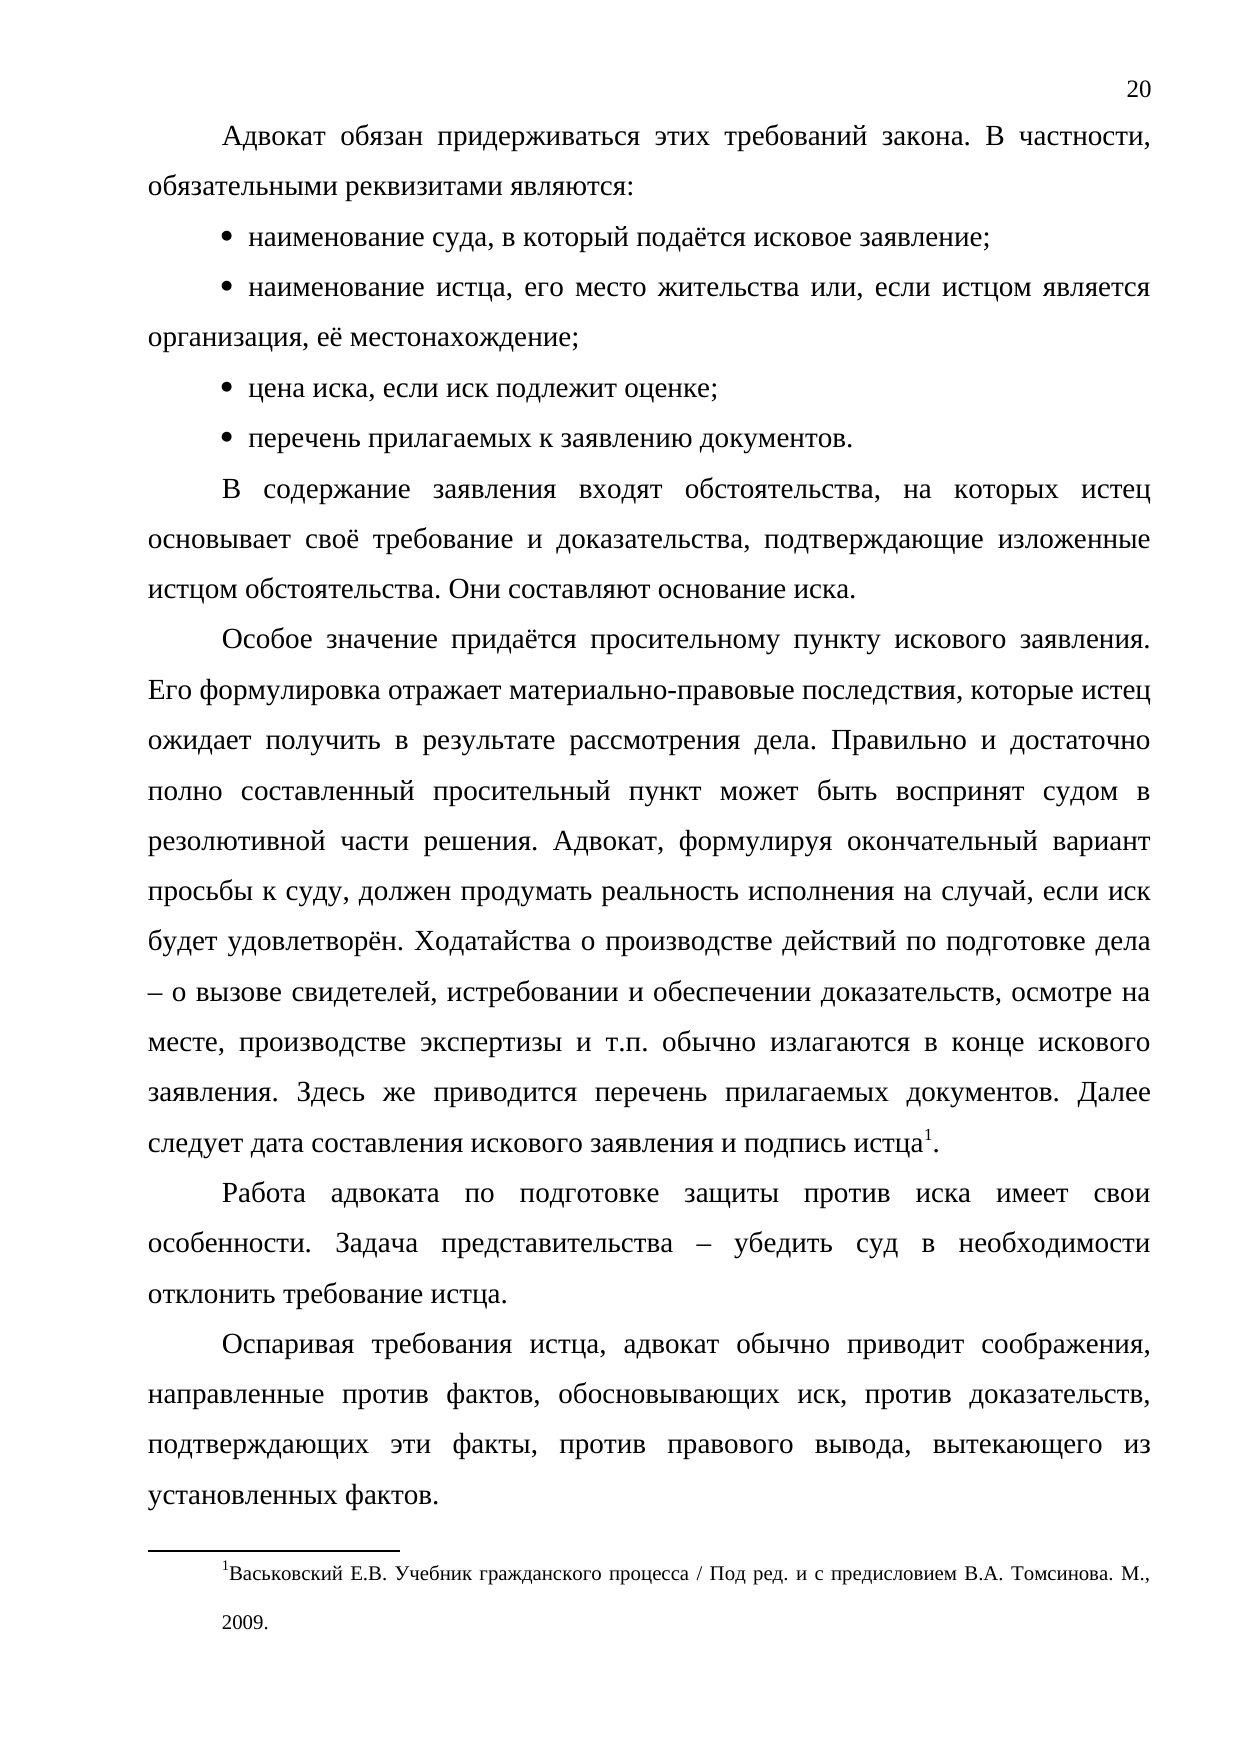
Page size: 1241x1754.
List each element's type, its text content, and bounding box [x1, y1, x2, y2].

text Оспаривая требования истца, адвокат обычно приводит соображения, направленные против фактов, обосновывающих иск, против доказательств, подтверждающих эти факты, против правового вывода, вытекающего из установленных фактов. [148, 1326, 1152, 1511]
text В содержание заявления входят обстоятельства, на которых истец основывает своё требование и доказательства, подтверждающие изложенные истцом обстоятельства. Они составляют основание иска. [148, 471, 1152, 605]
text цена иска, если иск подлежит оценке; [148, 370, 1152, 403]
text перечень прилагаемых к заявлению документов. [148, 420, 1152, 454]
text Работа адвоката по подготовке защиты против иска имеет свои особенности. Задача представительства – убедить суд в необходимости отклонить требование истца. [148, 1175, 1152, 1309]
text наименование суда, в который подаётся исковое заявление; [148, 219, 1152, 252]
text Особое значение придаётся просительному пункту искового заявления. Его формулировка отражает материально-правовые последствия, которые истец ожидает получить в результате рассмотрения дела. Правильно и достаточно полно составленный просительный пункт может быть воспринят судом в резолютивной части решения. Адвокат, формулируя окончательный вариант просьбы к суду, должен продумать реальность исполнения на случай, если иск будет удовлетворён. Ходатайства о производстве действий по подготовке дела – о вызове свидетелей, истребовании и обеспечении доказательств, осмотре на месте, производстве экспертизы и т.п. обычно излагаются в конце искового заявления. Здесь же приводится перечень прилагаемых документов. Далее следует дата составления искового заявления и подпись истца. [148, 622, 1152, 1158]
text Адвокат обязан придерживаться этих требований закона. В частности, обязательными реквизитами являются: [148, 118, 1152, 202]
text наименование истца, его место жительства или, если истцом является организация, её местонахождение; [148, 269, 1152, 353]
